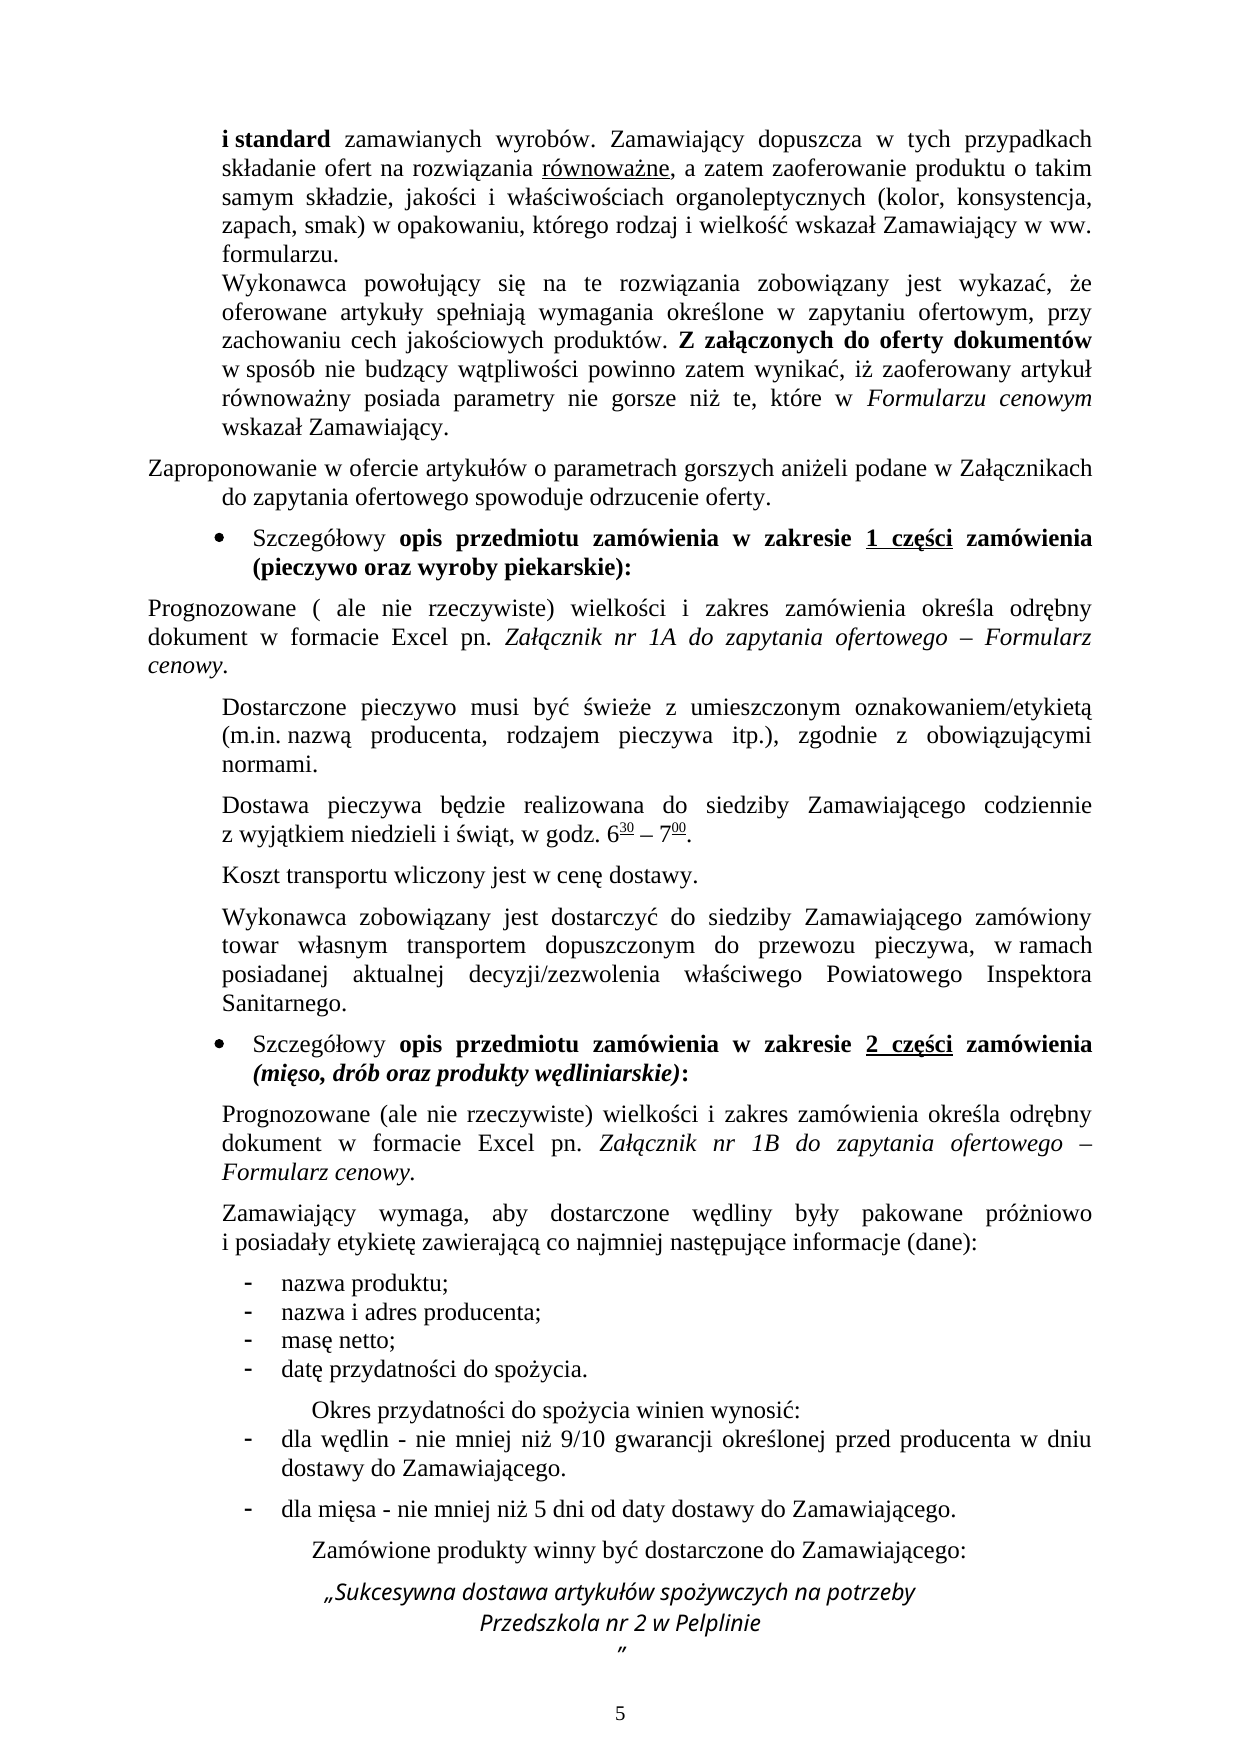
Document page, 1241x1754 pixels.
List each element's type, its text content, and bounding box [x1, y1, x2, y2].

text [222, 124, 1092, 268]
list dla mięsa - nie mniej niż 5 dni od daty dostawy do Zamawiającego. [244, 1494, 1092, 1523]
list datę przydatności do spożycia. [244, 1354, 1092, 1383]
text Zamawiający wymaga, aby dostarczone wędliny były pakowane próżniowo i posiadały etykietę zawierającą co najmniej następujące informacje (dane): [222, 1198, 1092, 1255]
list masę netto; [244, 1325, 1092, 1354]
text Wykonawca powołujący się na te rozwiązania zobowiązany jest wykazać, że oferowane artykuły spełniają wymagania określone w zapytaniu ofertowym, przy zachowaniu cech jakościowych produktów. Z załączonych do oferty dokumentów w sposób nie budzący wątpliwości powinno zatem wynikać, iż zaoferowany artykuł równoważny posiada parametry nie gorsze niż te, które w Formularzu cenowym wskazał Zamawiający. [222, 268, 1092, 440]
list nazwa produktu; [244, 1268, 1092, 1297]
list nazwa i adres producenta; [244, 1297, 1092, 1325]
text Dostarczone pieczywo musi być świeże z umieszczonym oznakowaniem/etykietą (m.in. nazwą producenta, rodzajem pieczywa itp.), zgodnie z obowiązującymi normami. [222, 692, 1092, 778]
list Szczegółowy opis przedmiotu zamówienia w zakresie 2 części zamówienia (mięso, drób oraz produkty wędliniarskie): [215, 1029, 1092, 1087]
list dla wędlin - nie mniej niż 9/10 gwarancji określonej przed producenta w dniu dostawy do Zamawiającego. [244, 1424, 1092, 1482]
text Prognozowane (ale nie rzeczywiste) wielkości i zakres zamówienia określa odrębny dokument w formacie Excel pn. Załącznik nr 1B do zapytania ofertowego – Formularz cenowy. [222, 1099, 1092, 1185]
list Szczegółowy opis przedmiotu zamówienia w zakresie 1 części zamówienia (pieczywo oraz wyroby piekarskie): [215, 523, 1092, 580]
text Prognozowane ( ale nie rzeczywiste) wielkości i zakres zamówienia określa odrębny dokument w formacie Excel pn. Załącznik nr 1A do zapytania ofertowego – Formularz cenowy. [148, 593, 1092, 679]
list Zamówione produkty winny być dostarczone do Zamawiającego: [311, 1535, 1092, 1564]
text Zaproponowanie w ofercie artykułów o parametrach gorszych aniżeli podane w Załącznikach do zapytania ofertowego spowoduje odrzucenie oferty. [148, 453, 1092, 510]
text Wykonawca zobowiązany jest dostarczyć do siedziby Zamawiającego zamówiony towar własnym transportem dopuszczonym do przewozu pieczywa, w ramach posiadanej aktualnej decyzji/zezwolenia właściwego Powiatowego Inspektora Sanitarnego. [222, 902, 1092, 1017]
text Koszt transportu wliczony jest w cenę dostawy. [222, 860, 1092, 889]
text Dostawa pieczywa będzie realizowana do siedziby Zamawiającego codziennie z wyjątkiem niedzieli i świąt, w godz. 630 – 700. [222, 790, 1092, 848]
list Okres przydatności do spożycia winien wynosić: [311, 1395, 1092, 1424]
